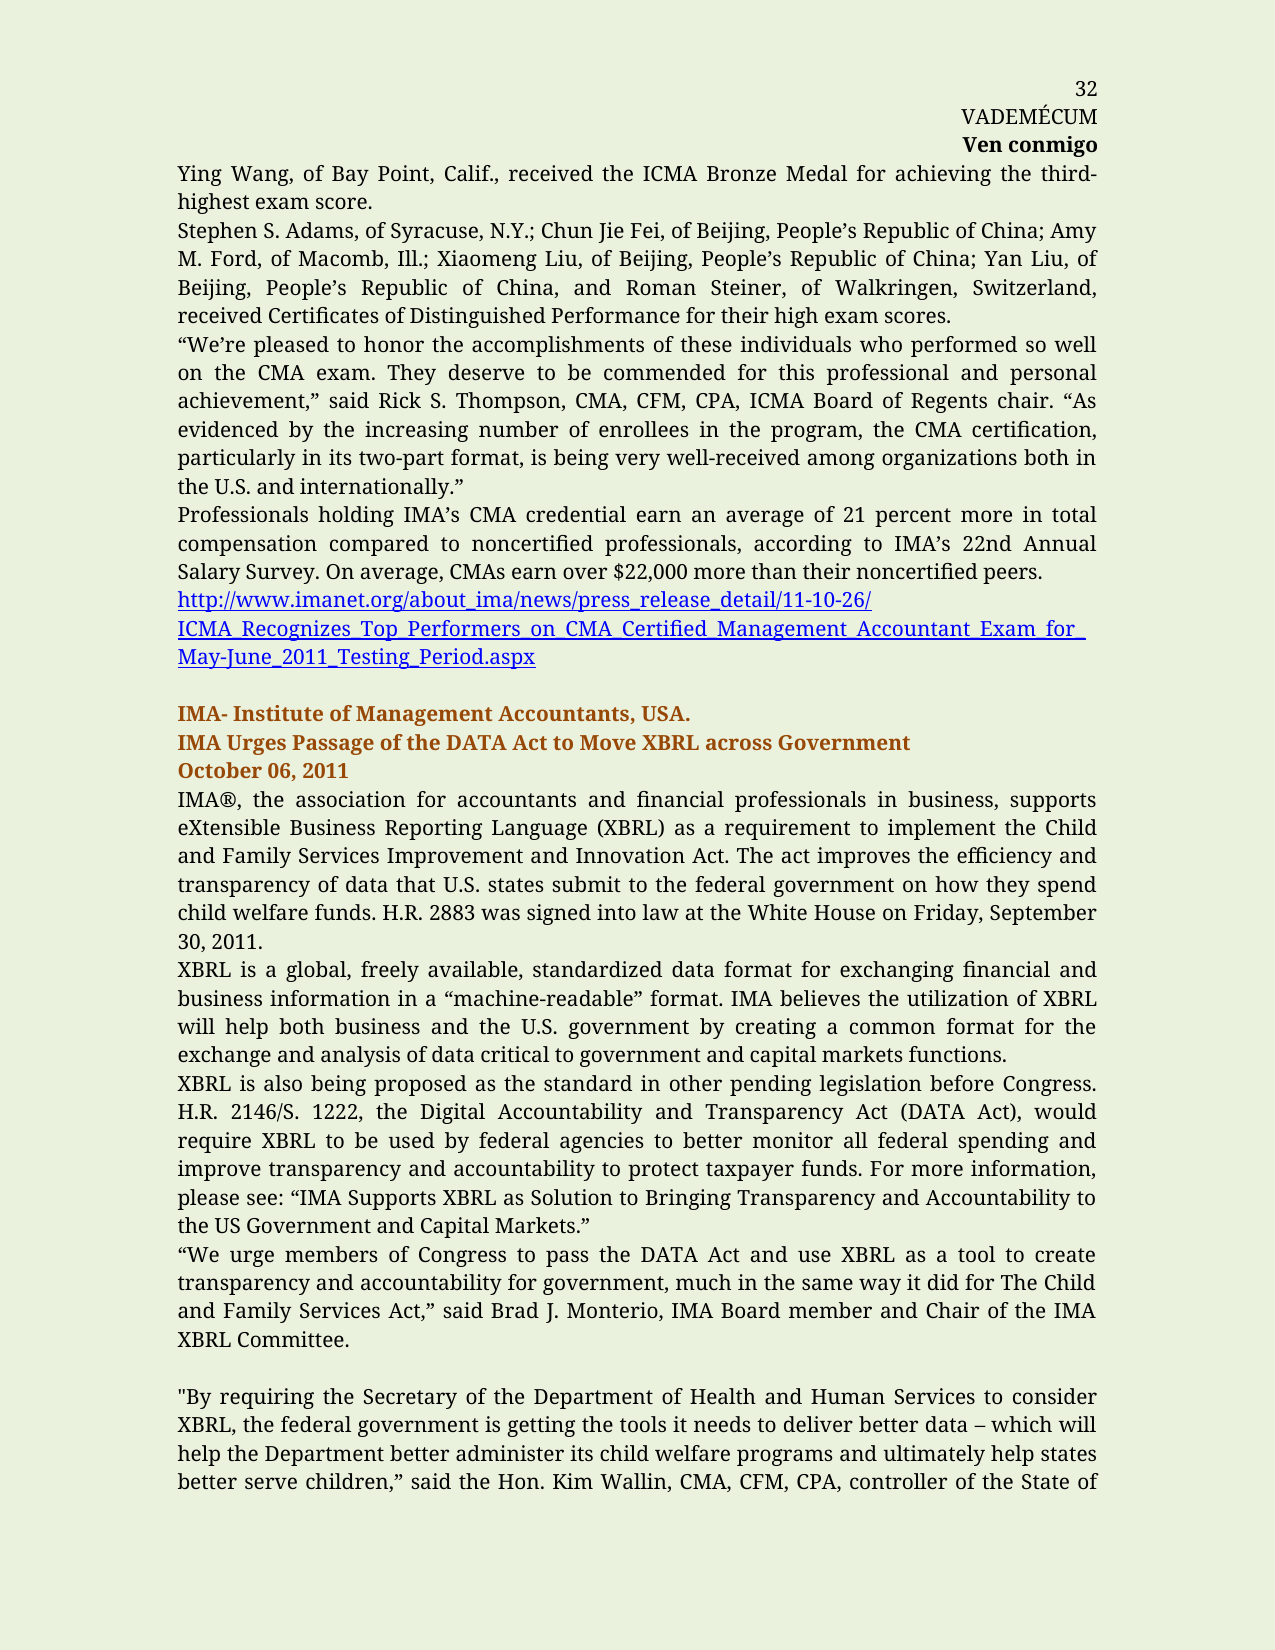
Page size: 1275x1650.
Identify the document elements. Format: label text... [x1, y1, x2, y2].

text “We’re pleased to honor the accomplishments of these individuals who performed so well on the CMA exam. They deserve to be commended for this professional and personal achievement,” said Rick S. Thompson, CMA, CFM, CPA, ICMA Board of Regents chair. “As evidenced by the increasing number of enrollees in the program, the CMA certification, particularly in its two-part format, is being very well-received among organizations both in the U.S. and internationally.” [177, 330, 1098, 500]
text Stephen S. Adams, of Syracuse, N.Y.; Chun Jie Fei, of Beijing, People’s Republic of China; Amy M. Ford, of Macomb, Ill.; Xiaomeng Liu, of Beijing, People’s Republic of China; Yan Liu, of Beijing, People’s Republic of China, and Roman Steiner, of Walkringen, Switzerland, received Certificates of Distinguished Performance for their high exam scores. [177, 216, 1098, 330]
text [177, 1382, 1098, 1496]
text XBRL is a global, freely available, standardized data format for exchanging financial and business information in a “machine-readable” format. IMA believes the utilization of XBRL will help both business and the U.S. government by creating a common format for the exchange and analysis of data critical to government and capital markets functions. [177, 955, 1098, 1069]
text Ying Wang, of Bay Point, Calif., received the ICMA Bronze Medal for achieving the third-highest exam score. [177, 159, 1098, 216]
text “We urge members of Congress to pass the DATA Act and use XBRL as a tool to create transparency and accountability for government, much in the same way it did for The Child and Family Services Act,” said Brad J. Monterio, IMA Board member and Chair of the IMA XBRL Committee. [177, 1240, 1098, 1353]
text Professionals holding IMA’s CMA credential earn an average of 21 percent more in total compensation compared to noncertified professionals, according to IMA’s 22nd Annual Salary Survey. On average, CMAs earn over $22,000 more than their noncertified peers. [177, 500, 1098, 586]
text XBRL is also being proposed as the standard in other pending legislation before Congress. H.R. 2146/S. 1222, the Digital Accountability and Transparency Act (DATA Act), would require XBRL to be used by federal agencies to better monitor all federal spending and improve transparency and accountability to protect taxpayer funds. For more information, please see: “IMA Supports XBRL as Solution to Bringing Transparency and Accountability to the US Government and Capital Markets.” [177, 1069, 1098, 1240]
text IMA Urges Passage of the DATA Act to Move XBRL across Government [177, 728, 1098, 756]
text http://www.imanet.org/about_ima/news/press_release_detail/11-10-26/ICMA_Recognizes_Top_Performers_on_CMA_Certified_Management_Accountant_Exam_for_May-June_2011_Testing_Period.aspx [177, 586, 1098, 671]
text October 06, 2011 [177, 756, 1098, 785]
text IMA®, the association for accountants and financial professionals in business, supports eXtensible Business Reporting Language (XBRL) as a requirement to implement the Child and Family Services Improvement and Innovation Act. The act improves the efficiency and transparency of data that U.S. states submit to the federal government on how they spend child welfare funds. H.R. 2883 was signed into law at the White House on Friday, September 30, 2011. [177, 785, 1098, 955]
text IMA- Institute of Management Accountants, USA. [177, 699, 1098, 728]
